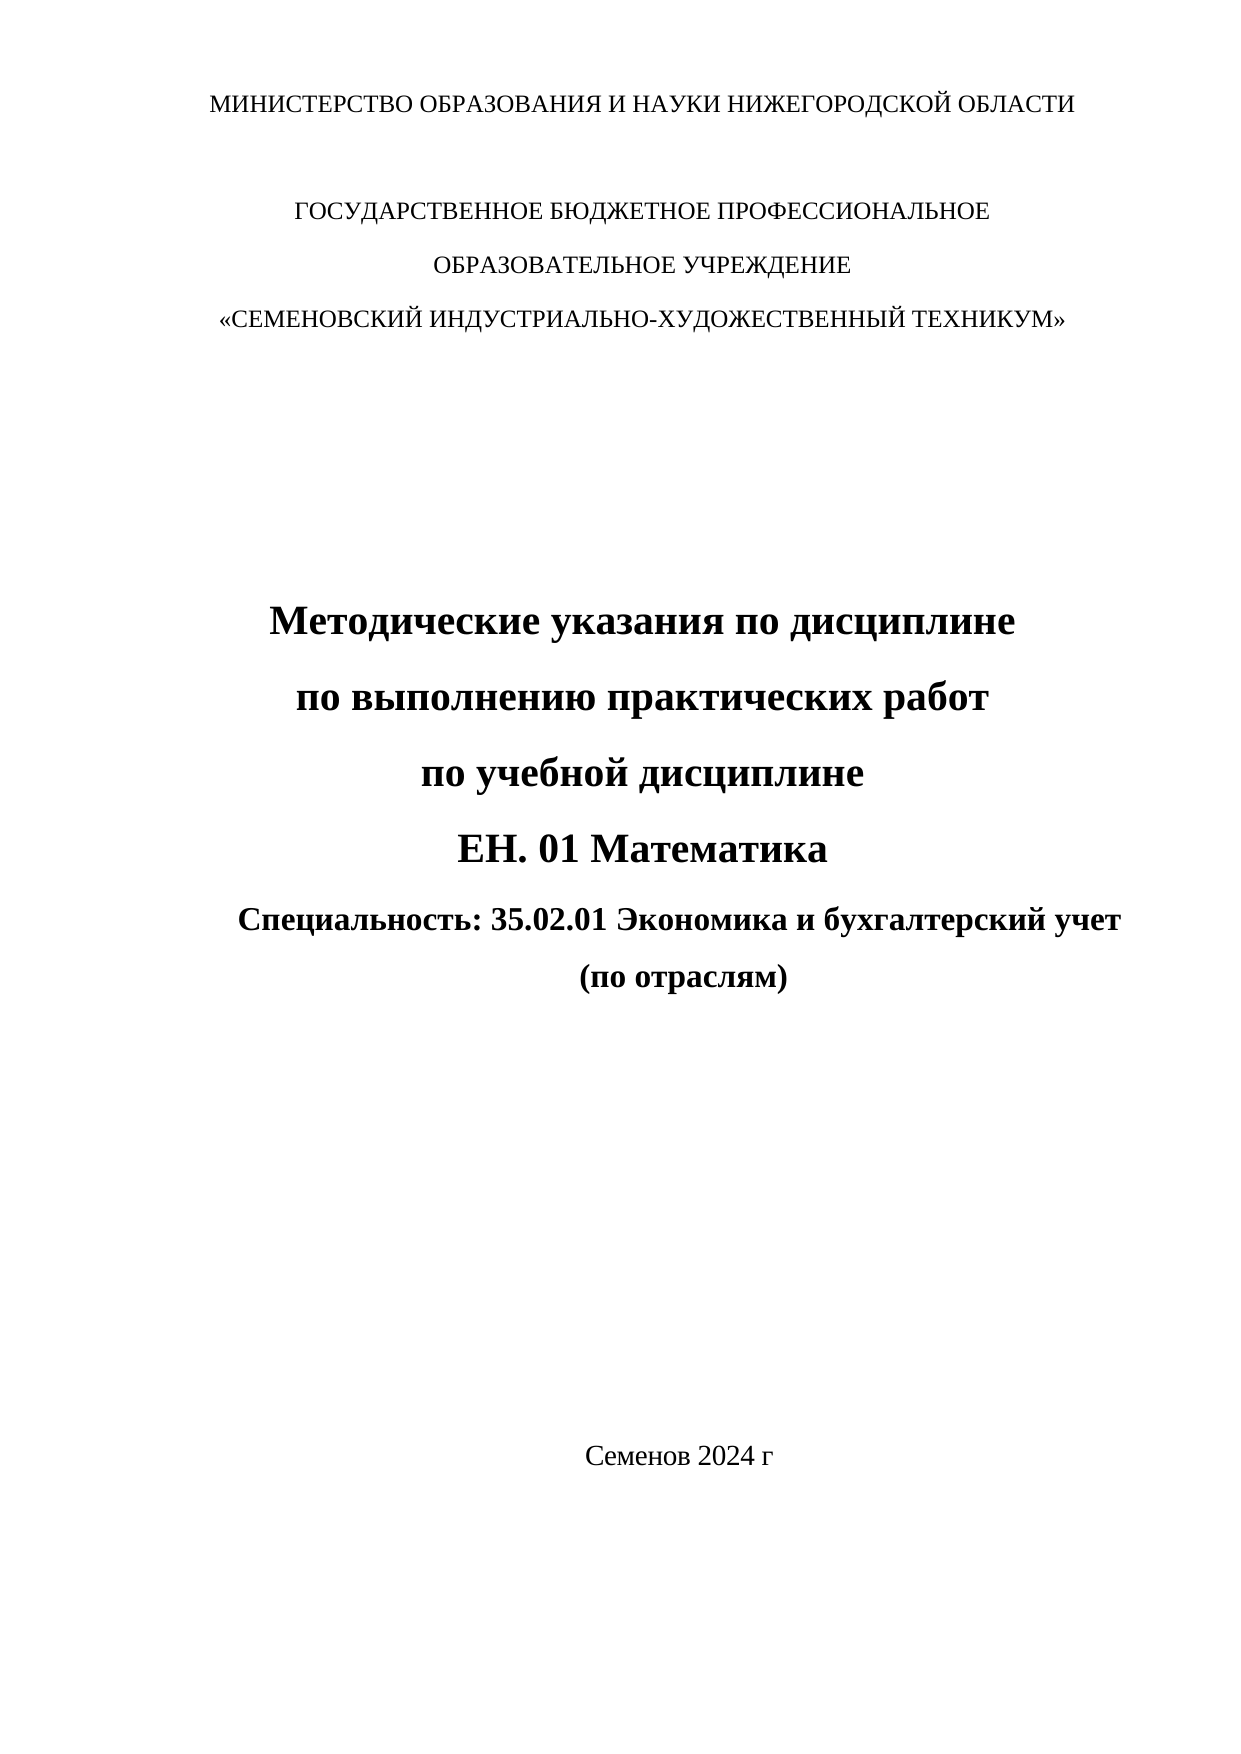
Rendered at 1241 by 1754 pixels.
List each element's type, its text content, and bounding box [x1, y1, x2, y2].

text «СЕМЕНОВСКИЙ ИНДУСТРИАЛЬНО-ХУДОЖЕСТВЕННЫЙ ТЕХНИКУМ» [103, 304, 1181, 333]
text Специальность: 35.02.01 Экономика и бухгалтерский учет [103, 899, 1181, 937]
text МИНИСТЕРСТВО ОБРАЗОВАНИЯ И НАУКИ НИЖЕГОРОДСКОЙ ОБЛАСТИ [103, 89, 1181, 117]
text ОБРАЗОВАТЕЛЬНОЕ УЧРЕЖДЕНИЕ [103, 250, 1181, 279]
text по учебной дисциплине [103, 747, 1181, 795]
text ЕН. 01 Математика [103, 823, 1181, 871]
text Семенов 2024 г [103, 1438, 1181, 1472]
text Методические указания по дисциплине [103, 595, 1181, 643]
text ГОСУДАРСТВЕННОЕ БЮДЖЕТНОЕ ПРОФЕССИОНАЛЬНОЕ [103, 196, 1181, 225]
text по выполнению практических работ [103, 671, 1181, 719]
text (по отраслям) [103, 957, 1181, 995]
